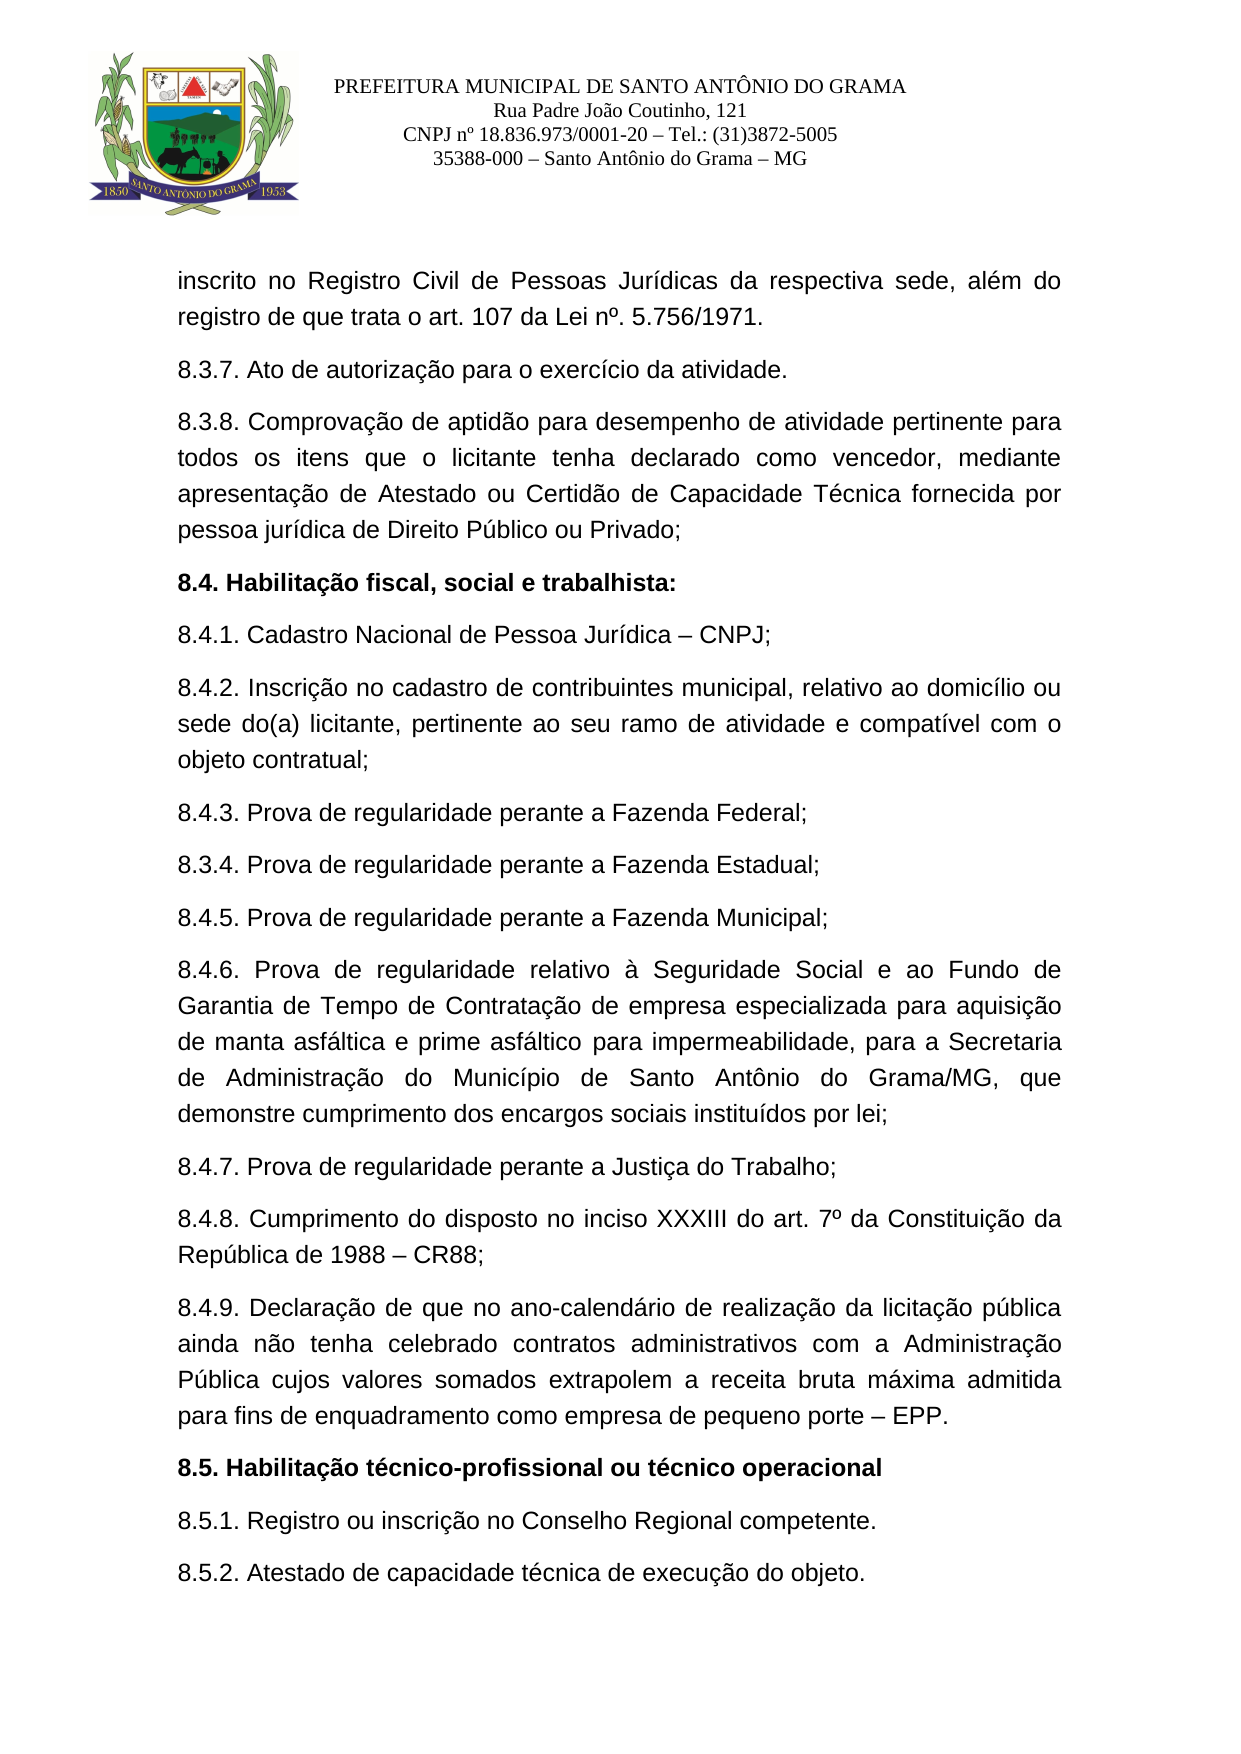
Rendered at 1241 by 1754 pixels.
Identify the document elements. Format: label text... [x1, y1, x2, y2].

text 8.3.7. Ato de autorização para o exercício da atividade. [177, 355, 1063, 383]
text 8.4.9. Declaração de que no ano-calendário de realização da licitação pública ainda não tenha celebrado contratos administrativos com a Administração Pública cujos valores somados extrapolem a receita bruta máxima admitida para fins de enquadramento como empresa de pequeno porte – EPP. [177, 1293, 1063, 1429]
text 8.3.4. Prova de regularidade perante a Fazenda Estadual; [177, 850, 1063, 879]
text 8.4.2. Inscrição no cadastro de contribuintes municipal, relativo ao domicílio ou sede do(a) licitante, pertinente ao seu ramo de atividade e compatível com o objeto contratual; [177, 673, 1063, 774]
picture [88, 51, 300, 216]
text 8.3.8. Comprovação de aptidão para desempenho de atividade pertinente para todos os itens que o licitante tenha declarado como vencedor, mediante apresentação de Atestado ou Certidão de Capacidade Técnica fornecida por pessoa jurídica de Direito Público ou Privado; [177, 407, 1063, 544]
text 8.5. Habilitação técnico-profissional ou técnico operacional [177, 1453, 1063, 1482]
text 8.5.1. Registro ou inscrição no Conselho Regional competente. [177, 1506, 1063, 1534]
text 8.4.3. Prova de regularidade perante a Fazenda Federal; [177, 797, 1063, 826]
text 8.4.8. Cumprimento do disposto no inciso XXXIII do art. 7º da Constituição da República de 1988 – CR88; [177, 1204, 1063, 1269]
text 8.4.5. Prova de regularidade perante a Fazenda Municipal; [177, 903, 1063, 931]
text 8.4. Habilitação fiscal, social e trabalhista: [177, 568, 1063, 597]
text 8.4.6. Prova de regularidade relativo à Seguridade Social e ao Fundo de Garantia de Tempo de Contratação de empresa especializada para aquisição de manta asfáltica e prime asfáltico para impermeabilidade, para a Secretaria de Administração do Município de Santo Antônio do Grama/MG, que demonstre cumprimento dos encargos sociais instituídos por lei; [177, 955, 1063, 1128]
text 8.4.1. Cadastro Nacional de Pessoa Jurídica – CNPJ; [177, 620, 1063, 649]
text 8.5.2. Atestado de capacidade técnica de execução do objeto. [177, 1558, 1063, 1587]
text 8.4.7. Prova de regularidade perante a Justiça do Trabalho; [177, 1152, 1063, 1180]
